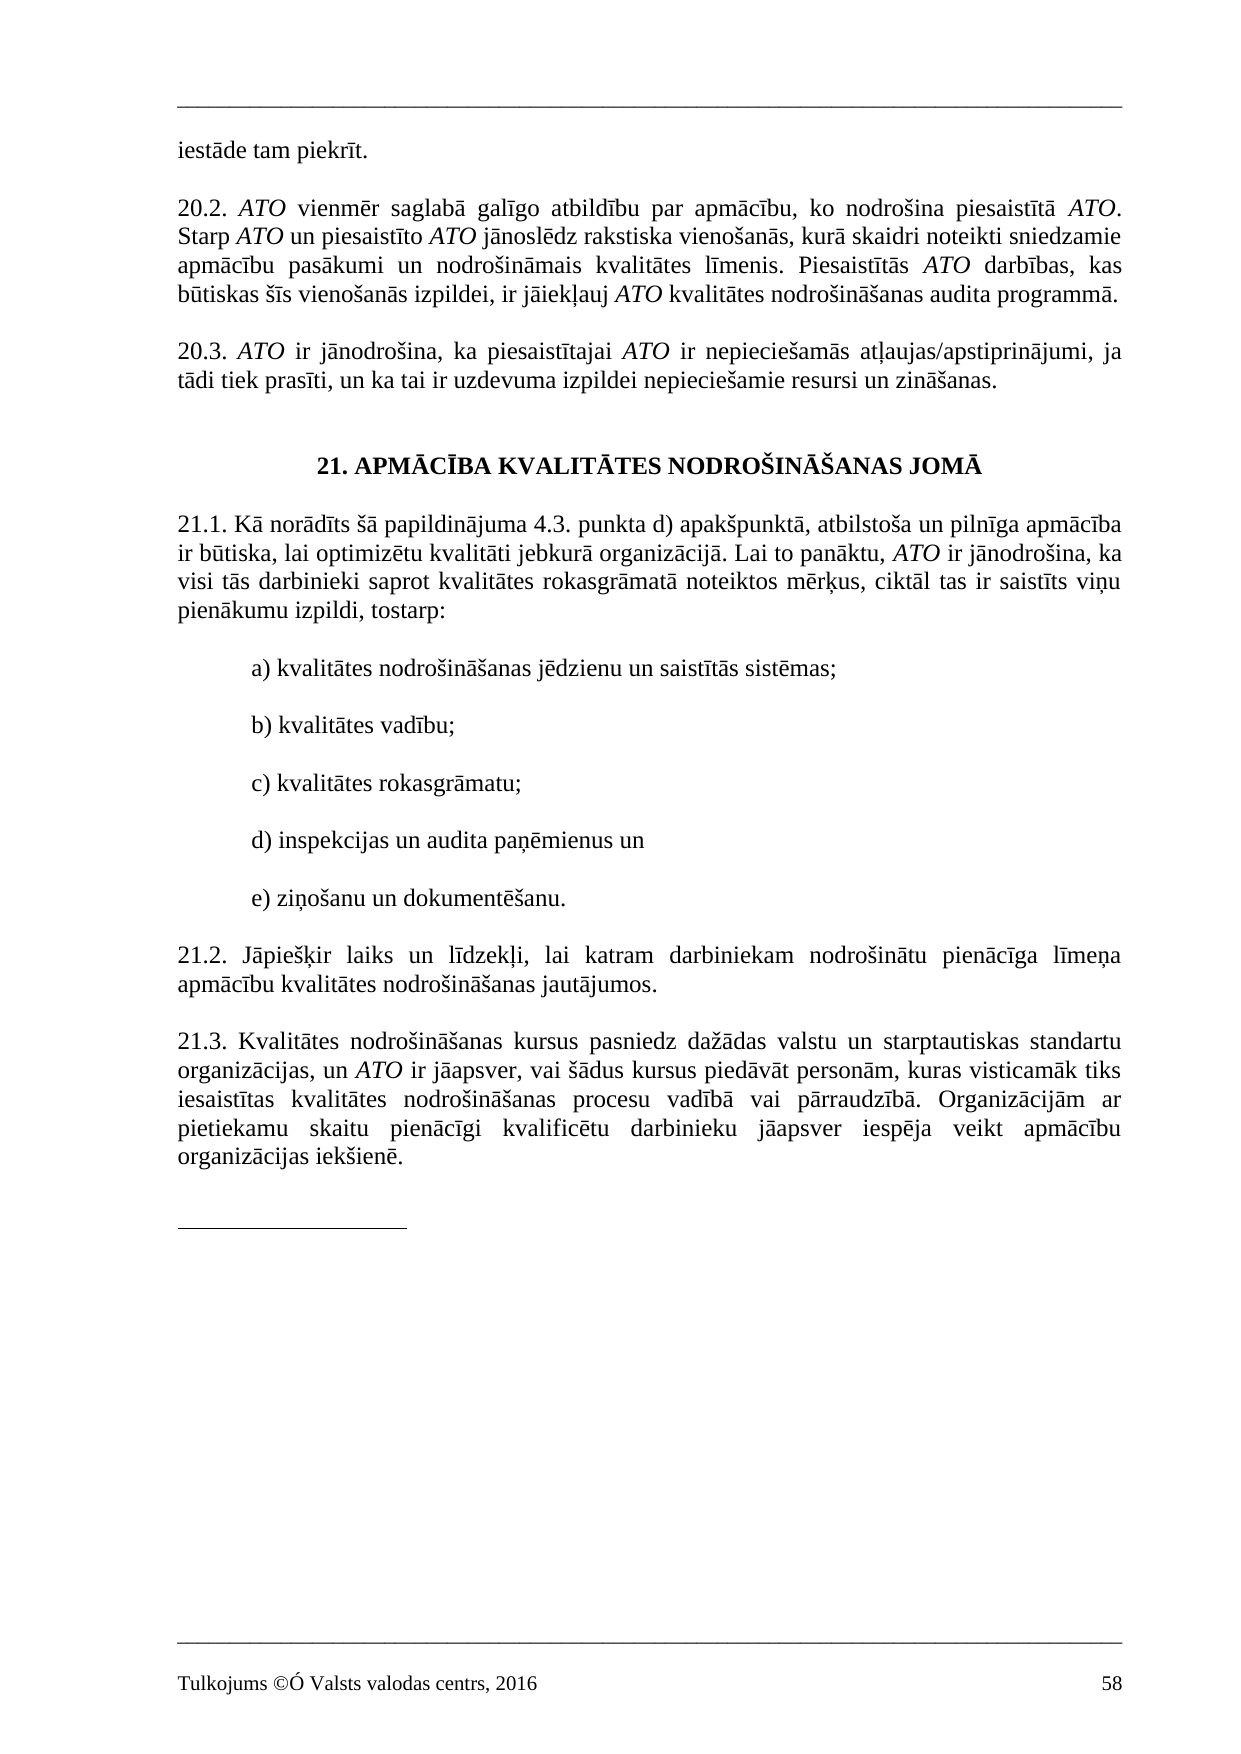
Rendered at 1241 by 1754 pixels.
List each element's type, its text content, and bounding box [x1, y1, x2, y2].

text 21. APMĀCĪBA KVALITĀTES NODROŠINĀŠANAS JOMĀ [177, 451, 1122, 480]
text d) inspekcijas un audita paņēmienus un [251, 825, 1122, 854]
text 21.3. Kvalitātes nodrošināšanas kursus pasniedz dažādas valstu un starptautiskas standartu organizācijas, un ATO ir jāapsver, vai šādus kursus piedāvāt personām, kuras visticamāk tiks iesaistītas kvalitātes nodrošināšanas procesu vadībā vai pārraudzībā. Organizācijām ar pietiekamu skaitu pienācīgi kvalificētu darbinieku jāapsver iespēja veikt apmācību organizācijas iekšienē. [177, 1026, 1122, 1170]
text b) kvalitātes vadību; [251, 710, 1122, 739]
text a) kvalitātes nodrošināšanas jēdzienu un saistītās sistēmas; [251, 653, 1122, 681]
text e) ziņošanu un dokumentēšanu. [251, 883, 1122, 911]
text 20.3. ATO ir jānodrošina, ka piesaistītajai ATO ir nepieciešamās atļaujas/apstiprinājumi, ja tādi tiek prasīti, un ka tai ir uzdevuma izpildei nepieciešamie resursi un zināšanas. [177, 336, 1122, 394]
text 21.2. Jāpiešķir laiks un līdzekļi, lai katram darbiniekam nodrošinātu pienācīga līmeņa apmācību kvalitātes nodrošināšanas jautājumos. [177, 940, 1122, 998]
text c) kvalitātes rokasgrāmatu; [251, 768, 1122, 796]
text 20.2. ATO vienmēr saglabā galīgo atbildību par apmācību, ko nodrošina piesaistītā ATO. Starp ATO un piesaistīto ATO jānoslēdz rakstiska vienošanās, kurā skaidri noteikti sniedzamie apmācību pasākumi un nodrošināmais kvalitātes līmenis. Piesaistītās ATO darbības, kas būtiskas šīs vienošanās izpildei, ir jāiekļauj ATO kvalitātes nodrošināšanas audita programmā. [177, 193, 1122, 308]
text 21.1. Kā norādīts šā papildinājuma 4.3. punkta d) apakšpunktā, atbilstoša un pilnīga apmācība ir būtiska, lai optimizētu kvalitāti jebkurā organizācijā. Lai to panāktu, ATO ir jānodrošina, ka visi tās darbinieki saprot kvalitātes rokasgrāmatā noteiktos mērķus, ciktāl tas ir saistīts viņu pienākumu izpildi, tostarp: [177, 509, 1122, 624]
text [177, 135, 1122, 164]
